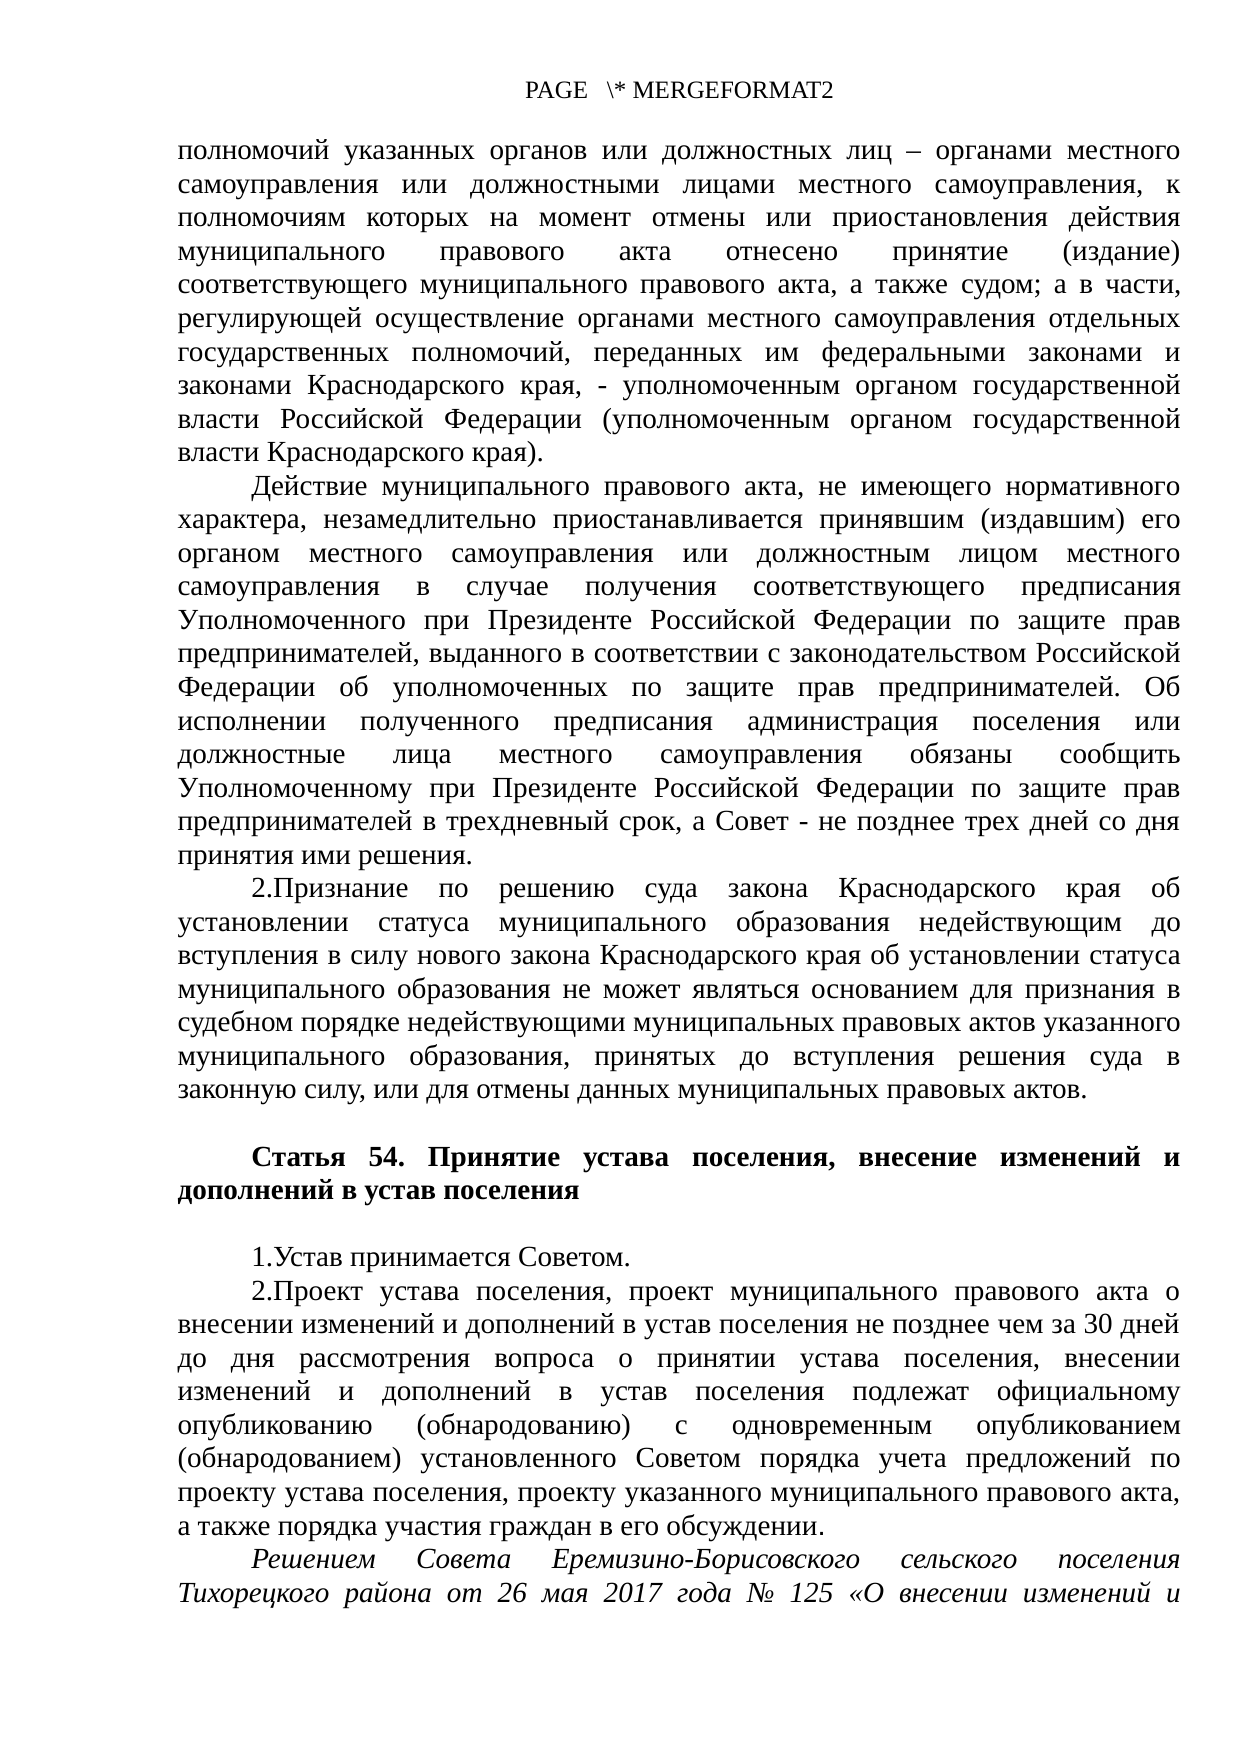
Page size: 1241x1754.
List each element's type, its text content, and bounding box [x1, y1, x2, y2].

text 1.Устав принимается Советом. [177, 1239, 1181, 1273]
text Действие муниципального правового акта, не имеющего нормативного характера, незамедлительно приостанавливается принявшим (издавшим) его органом местного самоуправления или должностным лицом местного самоуправления в случае получения соответствующего предписания Уполномоченного при Президенте Российской Федерации по защите прав предпринимателей, выданного в соответствии с законодательством Российской Федерации об уполномоченных по защите прав предпринимателей. Об исполнении полученного предписания администрация поселения или должностные лица местного самоуправления обязаны сообщить Уполномоченному при Президенте Российской Федерации по защите прав предпринимателей в трехдневный срок, а Совет - не позднее трех дней со дня принятия ими решения. [177, 468, 1181, 870]
text Статья 54. Принятие устава поселения, внесение изменений и дополнений в устав поселения [177, 1139, 1181, 1206]
text 2.Проект устава поселения, проект муниципального правового акта о внесении изменений и дополнений в устав поселения не позднее чем за 30 дней до дня рассмотрения вопроса о принятии устава поселения, внесении изменений и дополнений в устав поселения подлежат официальному опубликованию (обнародованию) с одновременным опубликованием (обнародованием) установленного Советом порядка учета предложений по проекту устава поселения, проекту указанного муниципального правового акта, а также порядка участия граждан в его обсуждении. [177, 1273, 1181, 1541]
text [177, 132, 1181, 468]
text 2.Признание по решению суда закона Краснодарского края об установлении статуса муниципального образования недействующим до вступления в силу нового закона Краснодарского края об установлении статуса муниципального образования не может являться основанием для признания в судебном порядке недействующими муниципальных правовых актов указанного муниципального образования, принятых до вступления решения суда в законную силу, или для отмены данных муниципальных правовых актов. [177, 870, 1181, 1105]
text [177, 1541, 1181, 1608]
